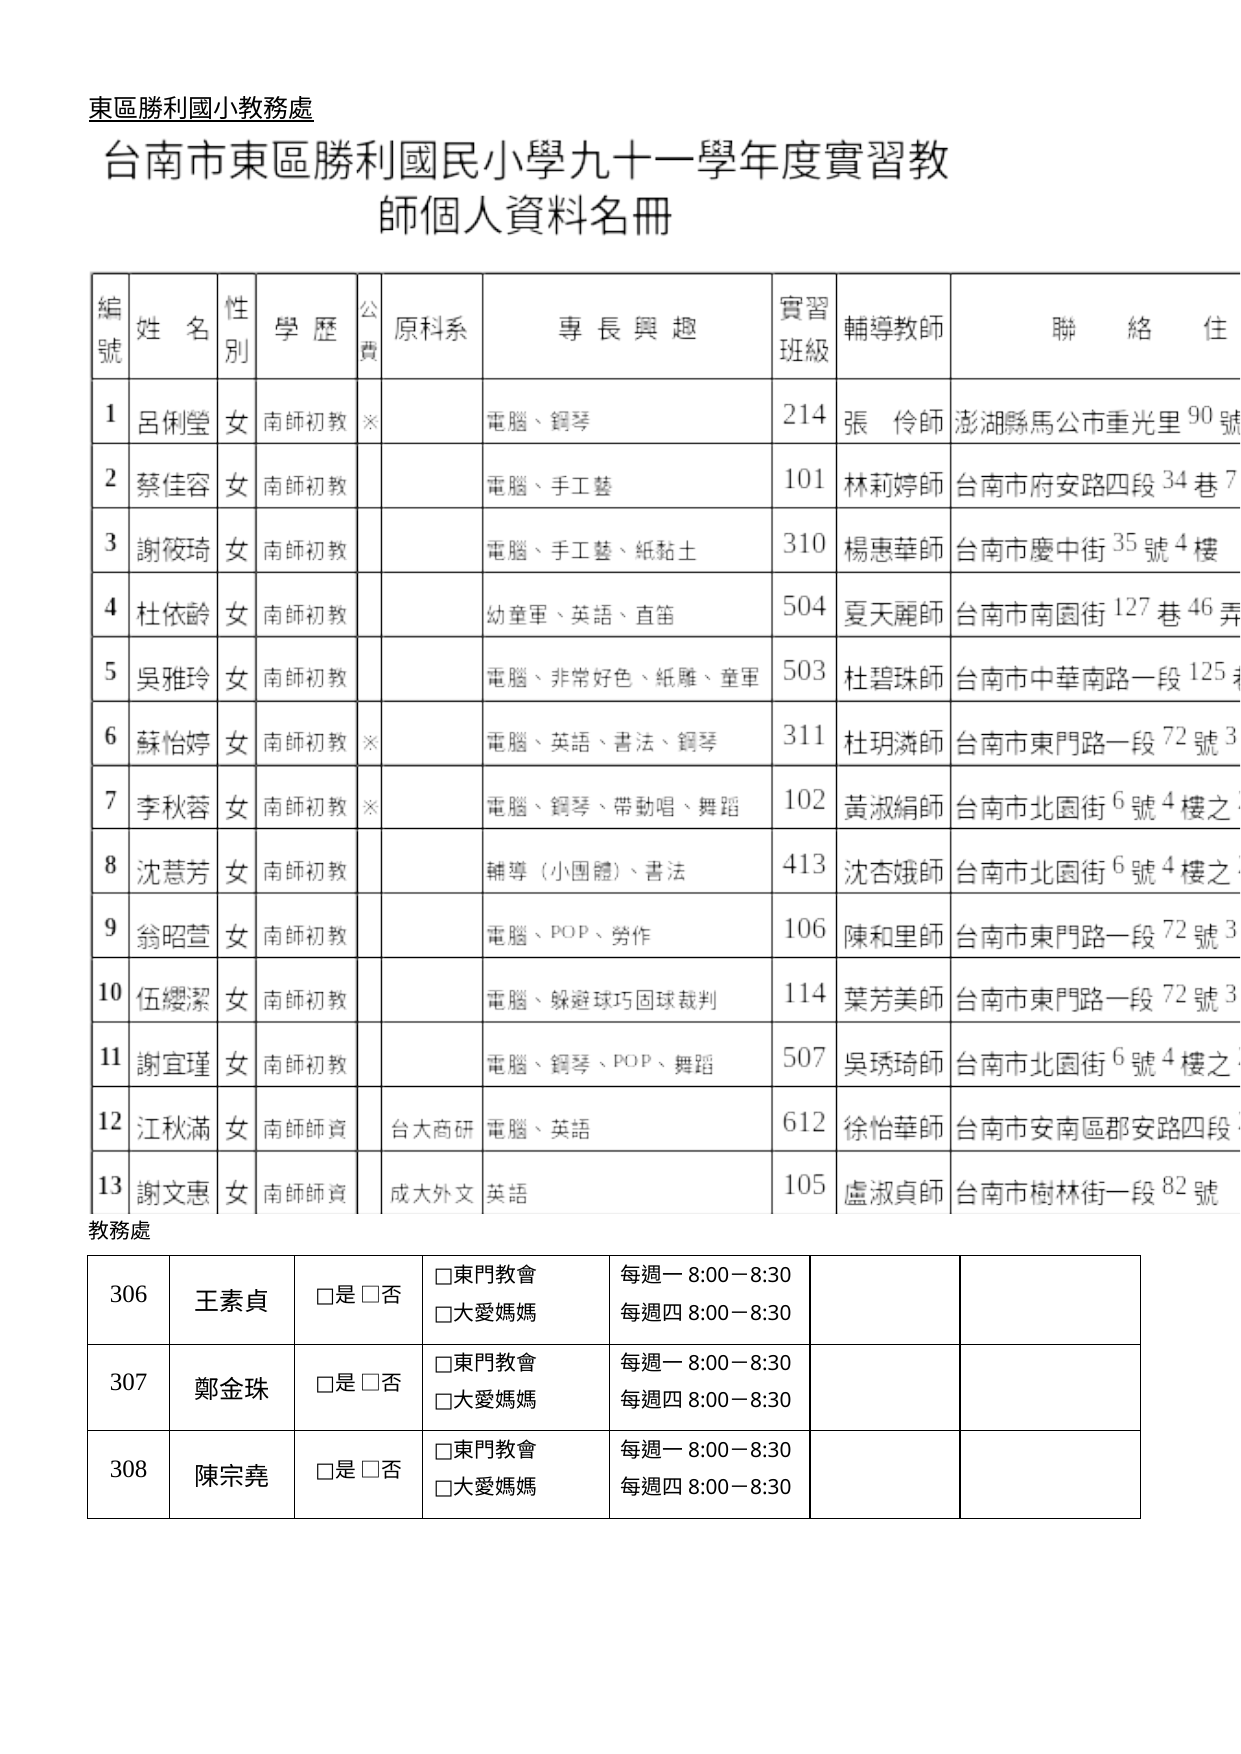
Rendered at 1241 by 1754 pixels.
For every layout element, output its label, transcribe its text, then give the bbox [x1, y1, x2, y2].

table_cell 每週一 8:00－8:30 每週四 8:00－8:30 [610, 1431, 809, 1518]
table_cell □是 □否 [295, 1431, 422, 1518]
table_cell 306 [88, 1256, 169, 1343]
table_cell □東門教會 □大愛媽媽 [423, 1345, 609, 1430]
table_cell □東門教會 □大愛媽媽 [423, 1256, 609, 1343]
table_cell [811, 1431, 959, 1518]
table_cell □是 □否 [295, 1256, 422, 1343]
table_cell 307 [88, 1345, 169, 1430]
table_cell □是 □否 [295, 1345, 422, 1430]
table_cell □東門教會 □大愛媽媽 [423, 1431, 609, 1518]
table_cell [811, 1256, 959, 1343]
table_cell 每週一 8:00－8:30 每週四 8:00－8:30 [610, 1256, 809, 1343]
table_cell 每週一 8:00－8:30 每週四 8:00－8:30 [610, 1345, 809, 1430]
table_cell 王素貞 [170, 1256, 294, 1343]
table_cell [811, 1345, 959, 1430]
table_cell [961, 1431, 1140, 1518]
table_cell 鄭金珠 [170, 1345, 294, 1430]
table_cell 陳宗堯 [170, 1431, 294, 1518]
table_cell [961, 1256, 1140, 1343]
table_cell 308 [88, 1431, 169, 1518]
table_cell [961, 1345, 1140, 1430]
